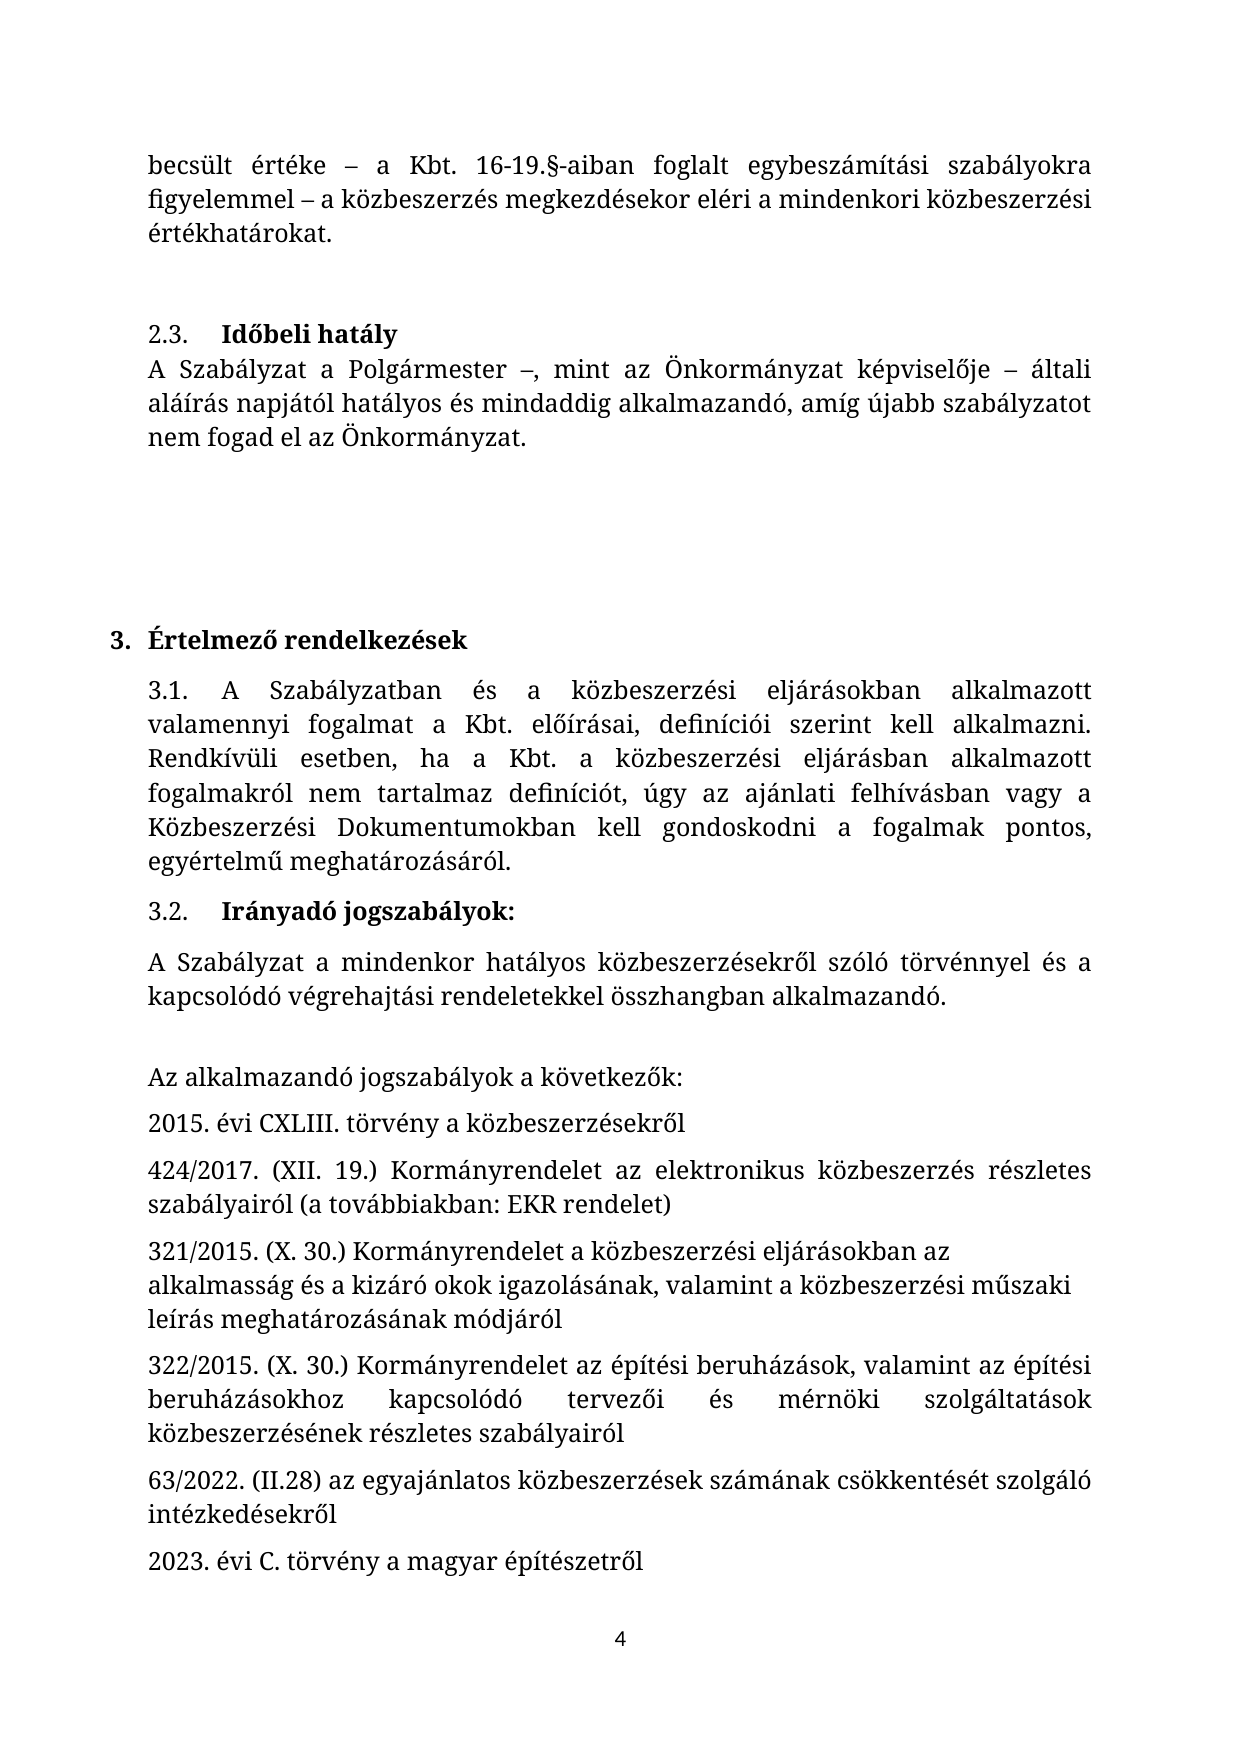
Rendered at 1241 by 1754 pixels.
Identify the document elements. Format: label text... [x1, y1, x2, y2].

text 321/2015. (X. 30.) Kormányrendelet a közbeszerzési eljárásokban az alkalmasság és a kizáró okok igazolásának, valamint a közbeszerzési műszaki leírás meghatározásának módjáról [148, 1233, 1093, 1335]
list A Szabályzatban és a közbeszerzési eljárásokban alkalmazott valamennyi fogalmat a Kbt. előírásai, definíciói szerint kell alkalmazni. Rendkívüli esetben, ha a Kbt. a közbeszerzési eljárásban alkalmazott fogalmakról nem tartalmaz definíciót, úgy az ajánlati felhívásban vagy a Közbeszerzési Dokumentumokban kell gondoskodni a fogalmak pontos, egyértelmű meghatározásáról. [148, 673, 1093, 877]
list Értelmező rendelkezések [110, 622, 1093, 656]
list Az alkalmazandó jogszabályok a következők: [148, 1059, 1093, 1093]
list Időbeli hatály [148, 317, 1093, 351]
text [148, 148, 1093, 250]
text 2023. évi C. törvény a magyar építészetről [148, 1543, 1093, 1577]
text 63/2022. (II.28) az egyajánlatos közbeszerzések számának csökkentését szolgáló intézkedésekről [148, 1463, 1093, 1531]
text 2015. évi CXLIII. törvény a közbeszerzésekről [148, 1106, 1093, 1140]
list Irányadó jogszabályok: [148, 894, 1093, 928]
text A Szabályzat a Polgármester –, mint az Önkormányzat képviselője – általi aláírás napjától hatályos és mindaddig alkalmazandó, amíg újabb szabályzatot nem fogad el az Önkormányzat. [148, 351, 1093, 453]
text 322/2015. (X. 30.) Kormányrendelet az építési beruházások, valamint az építési beruházásokhoz kapcsolódó tervezői és mérnöki szolgáltatások közbeszerzésének részletes szabályairól [148, 1348, 1093, 1450]
text 424/2017. (XII. 19.) Kormányrendelet az elektronikus közbeszerzés részletes szabályairól (a továbbiakban: EKR rendelet) [148, 1153, 1093, 1221]
list A Szabályzat a mindenkor hatályos közbeszerzésekről szóló törvénnyel és a kapcsolódó végrehajtási rendeletekkel összhangban alkalmazandó. [148, 945, 1093, 1013]
